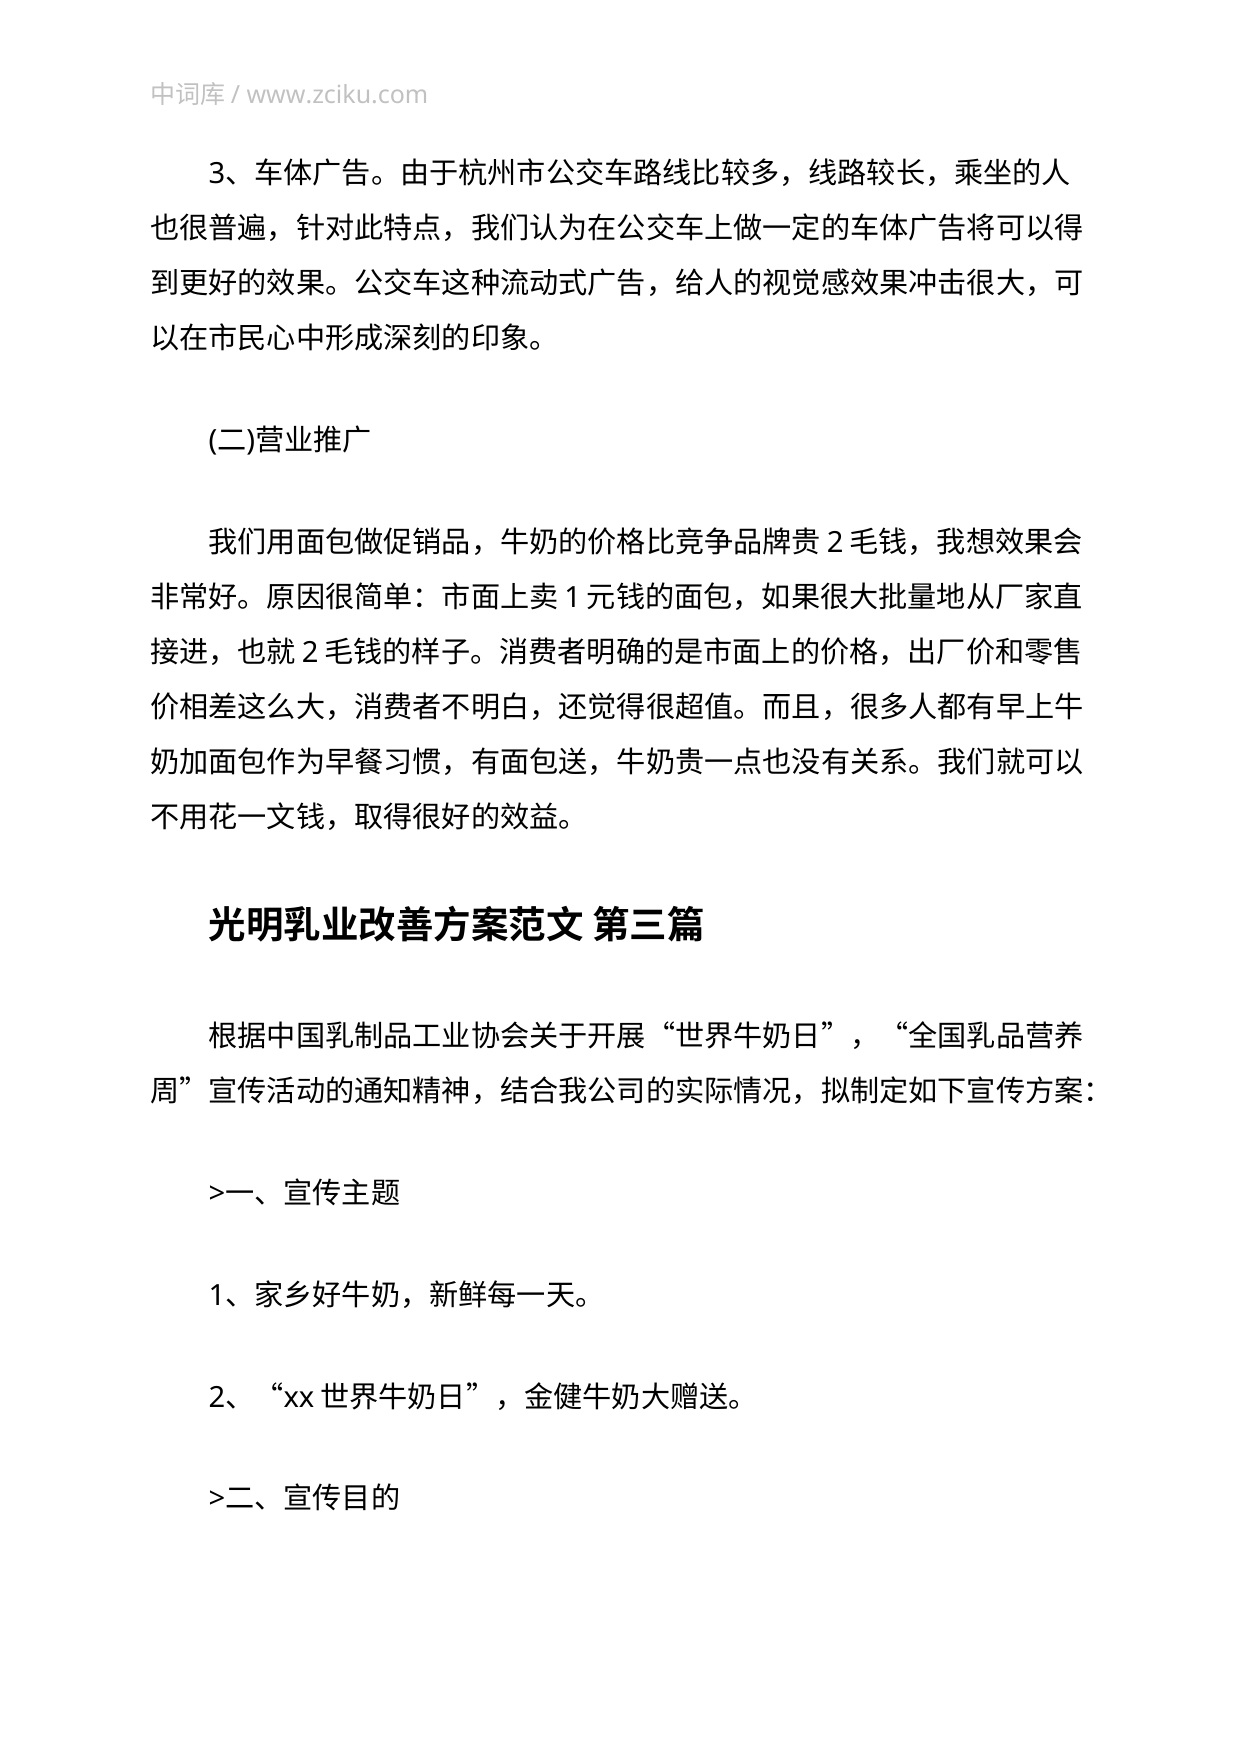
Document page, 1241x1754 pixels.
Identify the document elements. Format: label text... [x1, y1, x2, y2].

text (二)营业推广 [150, 417, 1090, 459]
text 1、家乡好牛奶，新鲜每一天。 [150, 1271, 1090, 1313]
text >一、宣传主题 [150, 1169, 1090, 1212]
text 根据中国乳制品工业协会关于开展“世界牛奶日”，“全国乳品营养周”宣传活动的通知精神，结合我公司的实际情况，拟制定如下宣传方案： [150, 1012, 1090, 1110]
text 光明乳业改善方案范文 第三篇 [150, 895, 1090, 949]
text 2、“xx世界牛奶日”，金健牛奶大赠送。 [150, 1373, 1090, 1416]
text 3、车体广告。由于杭州市公交车路线比较多，线路较长，乘坐的人也很普遍，针对此特点，我们认为在公交车上做一定的车体广告将可以得到更好的效果。公交车这种流动式广告，给人的视觉感效果冲击很大，可以在市民心中形成深刻的印象。 [150, 150, 1090, 357]
text 我们用面包做促销品，牛奶的价格比竞争品牌贵2毛钱，我想效果会非常好。原因很简单：市面上卖1元钱的面包，如果很大批量地从厂家直接进，也就2毛钱的样子。消费者明确的是市面上的价格，出厂价和零售价相差这么大，消费者不明白，还觉得很超值。而且，很多人都有早上牛奶加面包作为早餐习惯，有面包送，牛奶贵一点也没有关系。我们就可以不用花一文钱，取得很好的效益。 [150, 518, 1090, 836]
text >二、宣传目的 [150, 1475, 1090, 1517]
